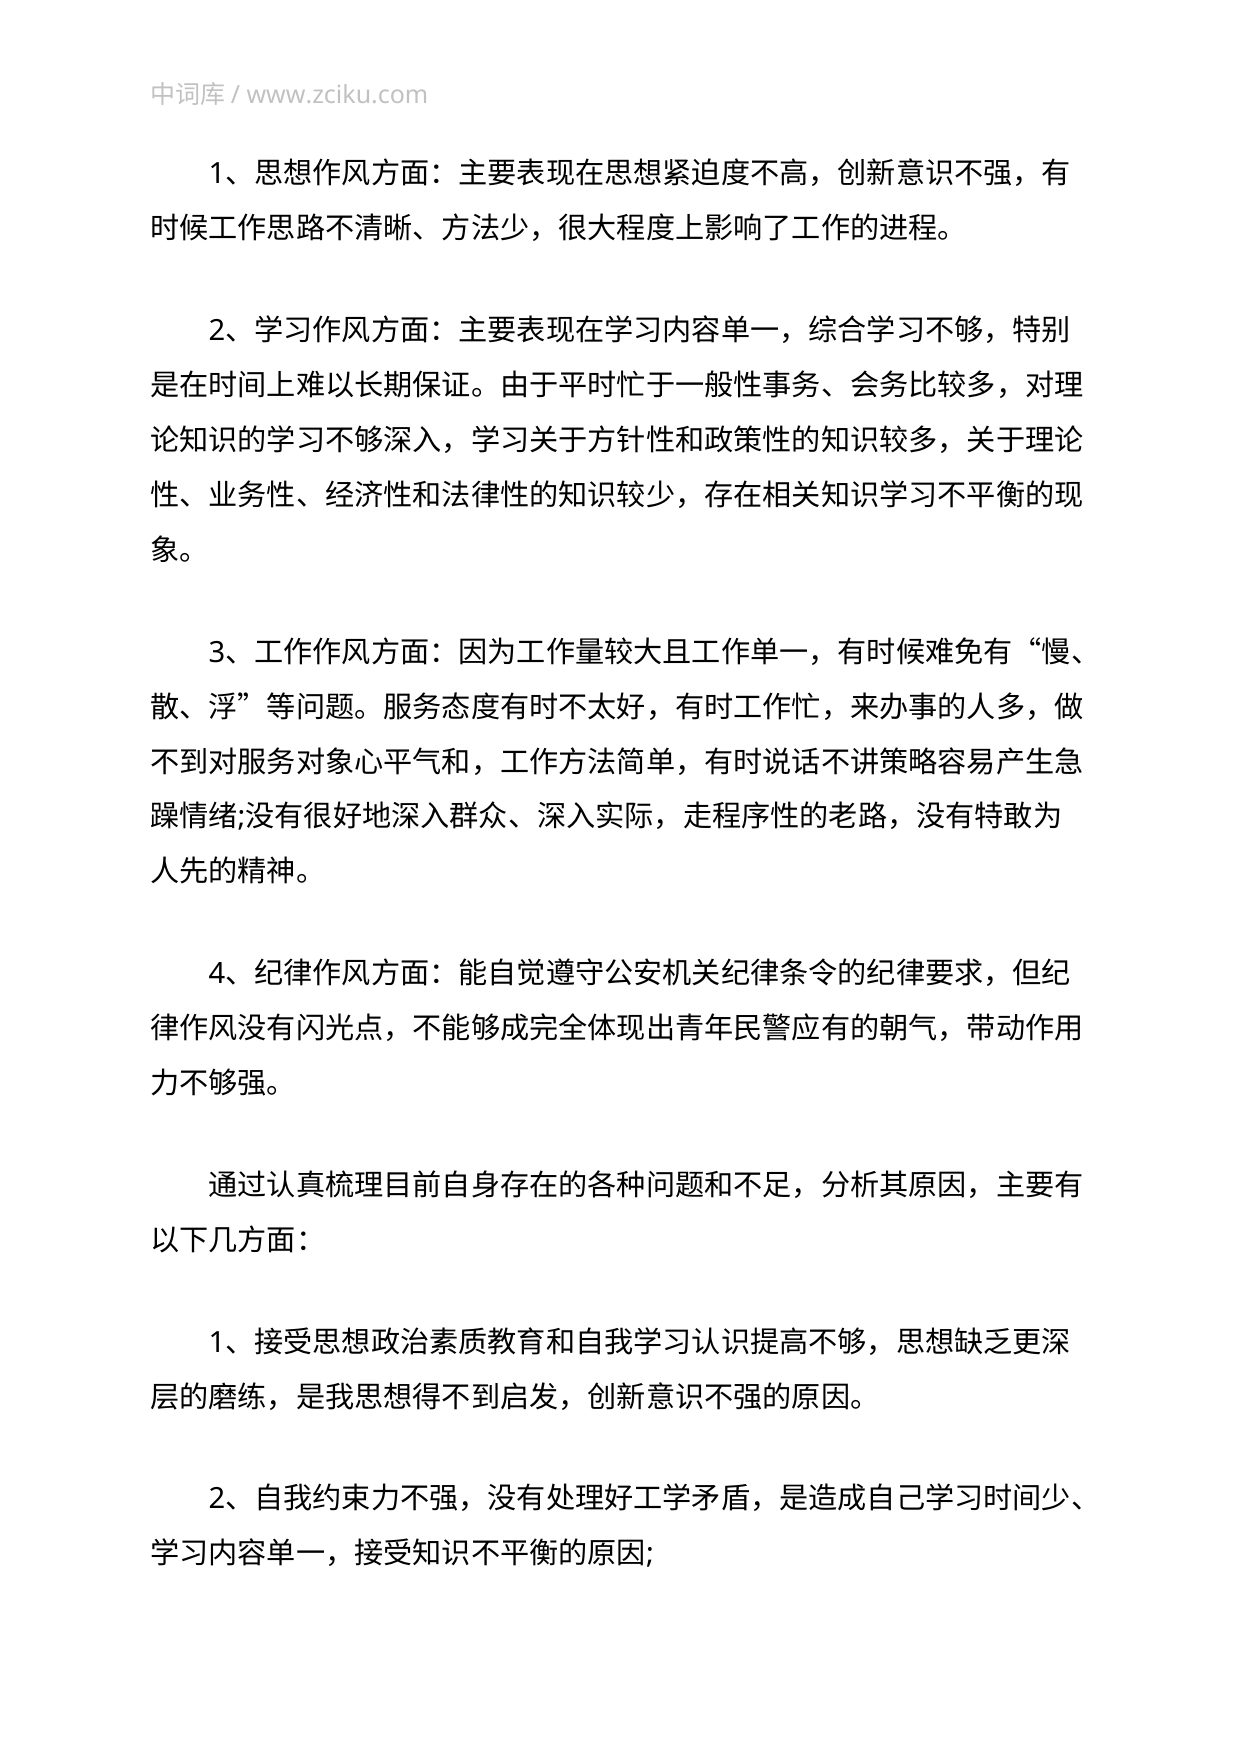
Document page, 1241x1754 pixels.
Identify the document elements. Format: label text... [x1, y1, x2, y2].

text 4、纪律作风方面：能自觉遵守公安机关纪律条令的纪律要求，但纪律作风没有闪光点，不能够成完全体现出青年民警应有的朝气，带动作用力不够强。 [150, 950, 1090, 1102]
text 2、学习作风方面：主要表现在学习内容单一，综合学习不够，特别是在时间上难以长期保证。由于平时忙于一般性事务、会务比较多，对理论知识的学习不够深入，学习关于方针性和政策性的知识较多，关于理论性、业务性、经济性和法律性的知识较少，存在相关知识学习不平衡的现象。 [150, 307, 1090, 569]
text 1、思想作风方面：主要表现在思想紧迫度不高，创新意识不强，有时候工作思路不清晰、方法少，很大程度上影响了工作的进程。 [150, 150, 1090, 247]
text 通过认真梳理目前自身存在的各种问题和不足，分析其原因，主要有以下几方面： [150, 1161, 1090, 1259]
text 2、自我约束力不强，没有处理好工学矛盾，是造成自己学习时间少、学习内容单一，接受知识不平衡的原因; [150, 1475, 1090, 1572]
text 3、工作作风方面：因为工作量较大且工作单一，有时候难免有“慢、散、浮”等问题。服务态度有时不太好，有时工作忙，来办事的人多，做不到对服务对象心平气和，工作方法简单，有时说话不讲策略容易产生急躁情绪;没有很好地深入群众、深入实际，走程序性的老路，没有特敢为人先的精神。 [150, 628, 1090, 890]
text 1、接受思想政治素质教育和自我学习认识提高不够，思想缺乏更深层的磨练，是我思想得不到启发，创新意识不强的原因。 [150, 1318, 1090, 1415]
